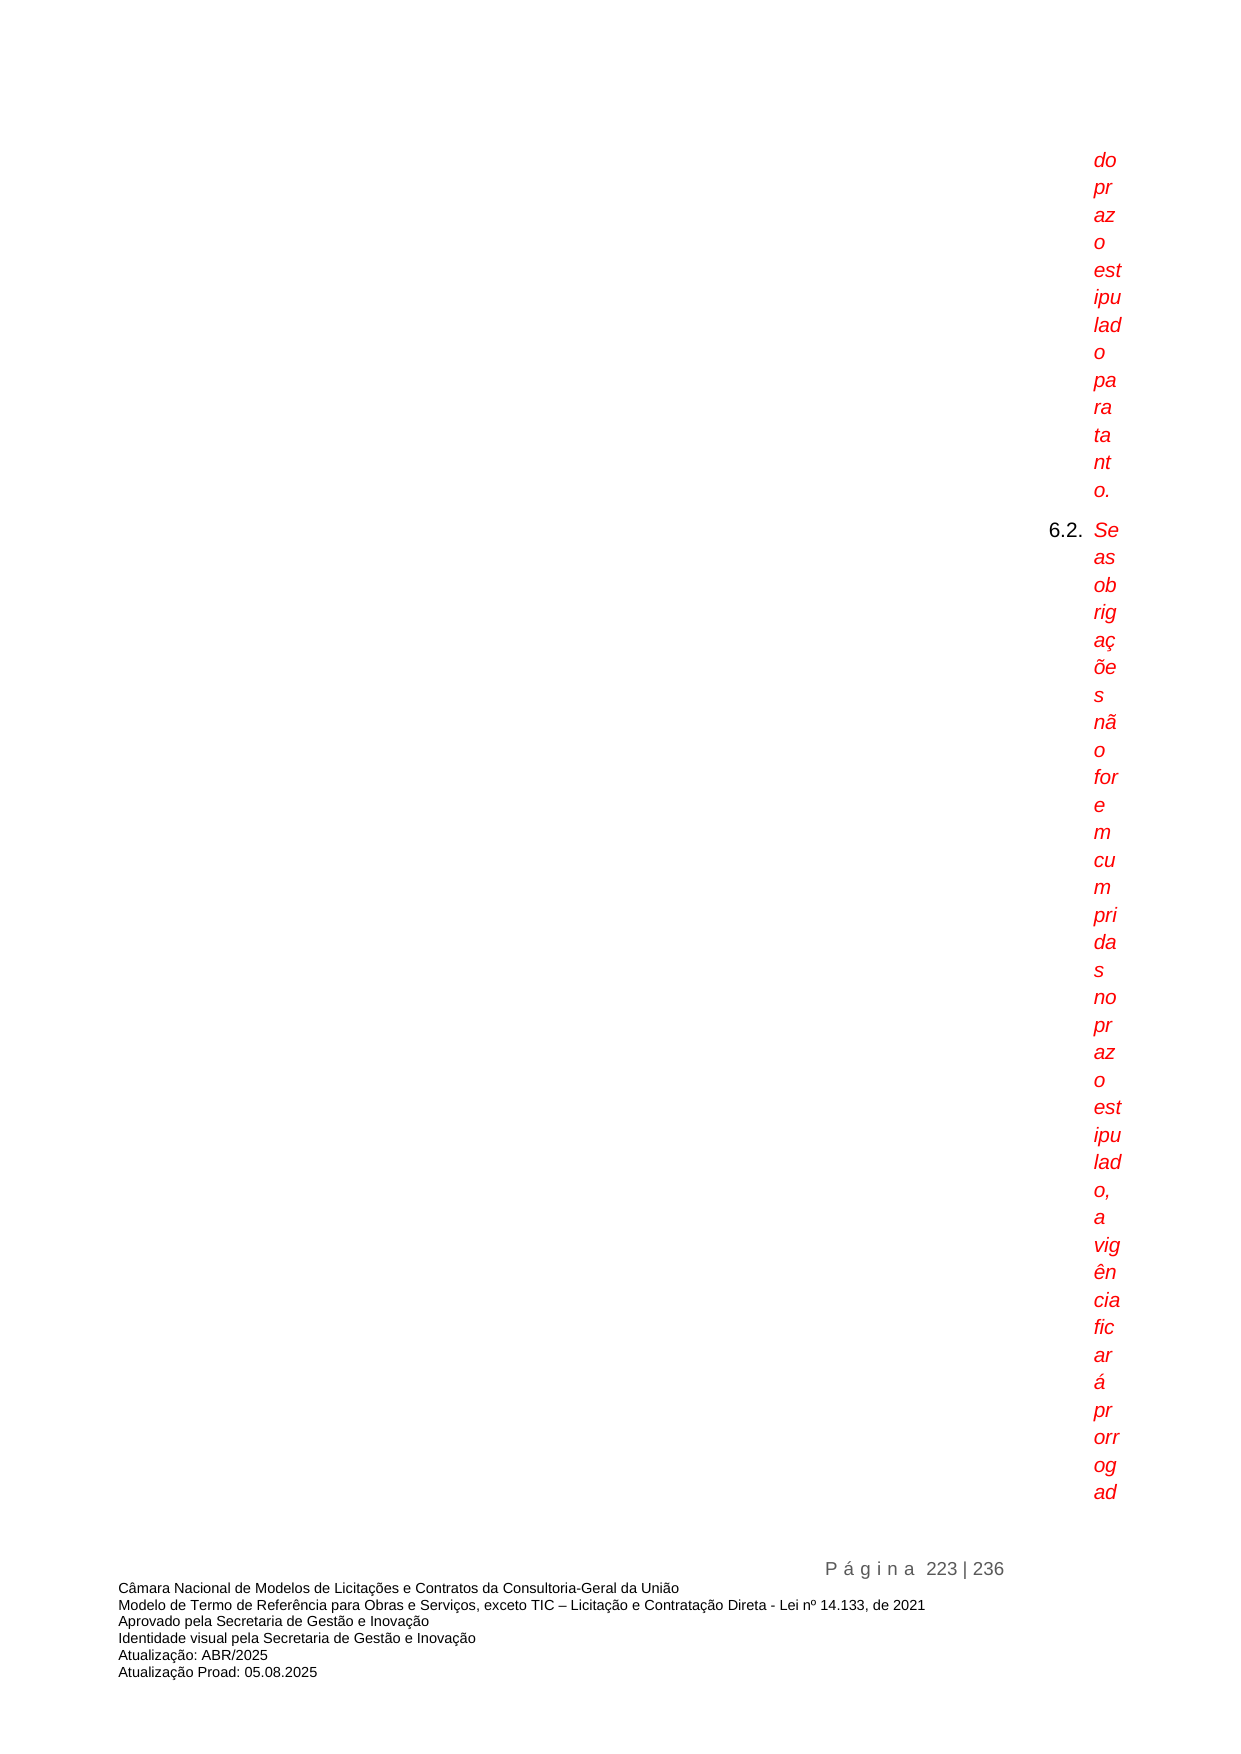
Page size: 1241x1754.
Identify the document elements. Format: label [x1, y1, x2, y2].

text [1048, 518, 1122, 1504]
text [1048, 148, 1122, 502]
